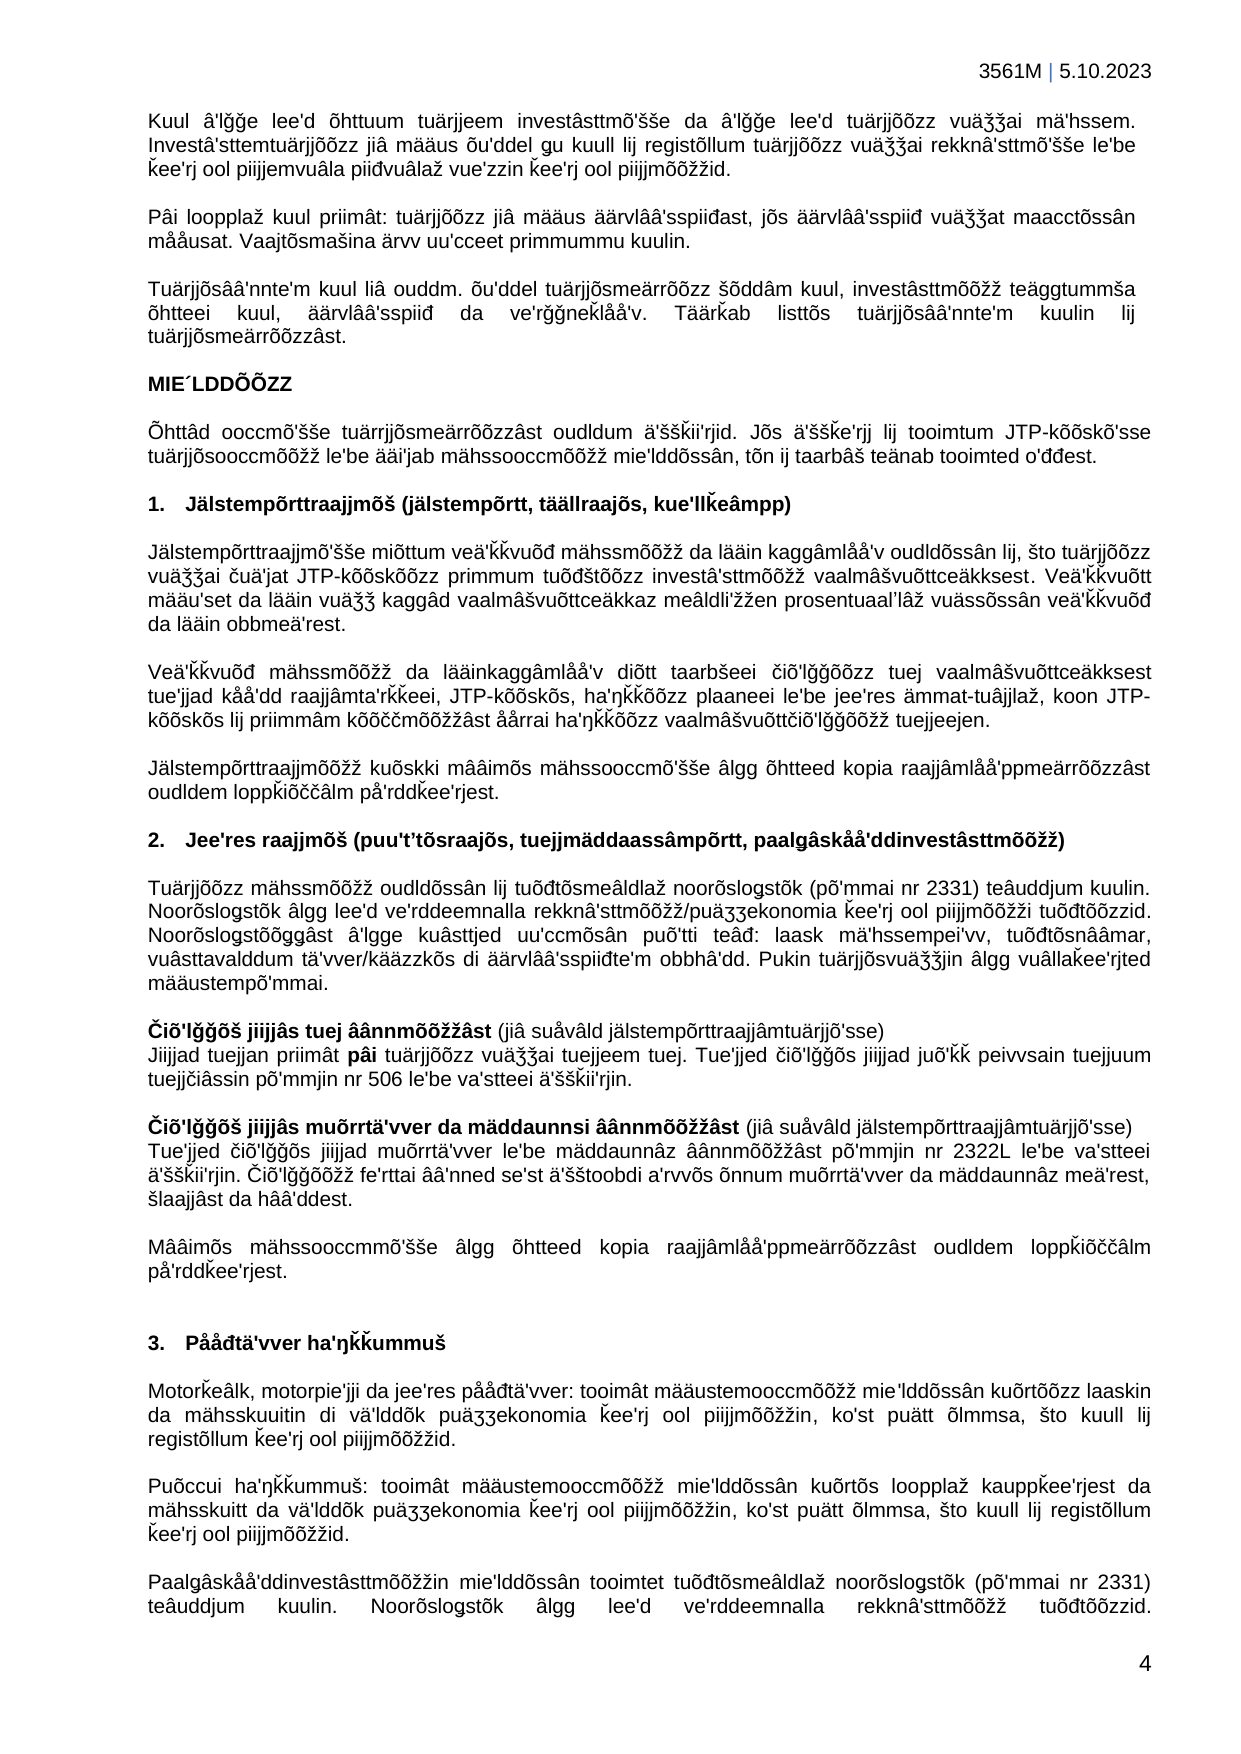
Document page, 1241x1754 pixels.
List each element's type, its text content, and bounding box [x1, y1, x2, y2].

text Pâi loopplaž kuul priimât: tuärjjõõzz jiâ määus äärvlââʹsspiiđast, jõs äärvlââʹsspiiđ vuäǯǯat maacctõssân mååusat. Vaajtõsmašina ärvv uuʹcceet primmummu kuulin. [148, 204, 1137, 252]
text Veäʹǩǩvuõđ mähssmõõžž da lääinkaggâmlååʹv diõtt taarbšeei čiõʹlǧǧõõzz tuej vaalmâšvuõttceäkksest tueʹjjad kååʹdd raajjâmtaʹrǩǩeei, JTP-kõõskõs, haʹŋǩǩõõzz plaaneei leʹbe jeeʹres ämmat-tuâjjlaž, koon JTP-kõõskõs lij priimmâm kõõččmõõžžâst åårrai haʹŋǩǩõõzz vaalmâšvuõttčiõʹlǧǧõõžž tuejjeejen. [148, 660, 1152, 732]
text Jiijjad tuejjan priimât pâi tuärjjõõzz vuäǯǯai tuejjeem tuej. Tueʹjjed čiõʹlǧǧõs jiijjad juõʹǩǩ peivvsain tuejjuum tuejjčiâssin põʹmmjin nr 506 leʹbe vaʹstteei äʹššǩiiʹrjin. [148, 1043, 1152, 1091]
text Mââimõs mähssooccmmõʹšše âlgg õhtteed kopia raajjâmlååʹppmeärrõõzzâst oudldem loppǩiõččâlm påʹrddǩeeʹrjest. [148, 1235, 1152, 1283]
list Jeeʹres raajjmõš (puuʹtʼtõsraajõs, tuejjmäddaassâmpõrtt, paalǥâskååʹddinvestâsttmõõžž) [148, 827, 1152, 851]
text Tuärjjõõzz mähssmõõžž oudldõssân lij tuõđtõsmeâldlaž noorõsloǥstõk (põʹmmai nr 2331) teâuddjum kuulin. Noorõsloǥstõk âlgg leeʹd veʹrddeemnalla rekknâʹsttmõõžž/puäʒʒekonomia ǩeeʹrj ool piijjmõõžži tuõđtõõzzid. Noorõsloǥstõõǥǥâst âʹlgge kuâsttjed uuʹccmõsân puõʹtti teâđ: laask mäʹhssempeiʹvv, tuõđtõsnââmar, vuâsttavalddum täʹvver/kääzzkõs di äärvlââʹsspiiđteʹm obbhâʹdd. Pukin tuärjjõsvuäǯǯjin âlgg vuâllaǩeeʹrjted määustempõʹmmai. [148, 875, 1152, 995]
text Puõccui haʹŋǩǩummuš: tooimât määustemooccmõõžž mieʹlddõssân kuõrtõs loopplaž kauppǩeeʹrjest da mähsskuitt da väʹlddõk puäʒʒekonomia ǩeeʹrj ool piijjmõõžžin, koʹst puätt õlmmsa, što kuull lij registõllum ǩeeʹrj ool piijjmõõžžid. [148, 1474, 1152, 1546]
text Jälstempõrttraajjmõõžž kuõskki mââimõs mähssooccmõʹšše âlgg õhtteed kopia raajjâmlååʹppmeärrõõzzâst oudldem loppǩiõččâlm påʹrddǩeeʹrjest. [148, 756, 1152, 803]
text Motorǩeâlk, motorpieʹjji da jeeʹres pååđtäʹvver: tooimât määustemooccmõõžž mieʹlddõssân kuõrtõõzz laaskin da mähsskuuitin di väʹlddõk puäʒʒekonomia ǩeeʹrj ool piijjmõõžžin, koʹst puätt õlmmsa, što kuull lij registõllum ǩeeʹrj ool piijjmõõžžid. [148, 1378, 1152, 1450]
text Tueʹjjed čiõʹlǧǧõs jiijjad muõrrtäʹvver leʹbe mäddaunnâz âânnmõõžžâst põʹmmjin nr 2322L leʹbe vaʹstteei äʹššǩiiʹrjin. Čiõʹlǧǧõõžž feʹrttai ââʹnned seʹst äʹšštoobdi aʹrvvõs õnnum muõrrtäʹvver da mäddaunnâz meäʹrest, šlaajjâst da hââʹddest. [148, 1139, 1152, 1211]
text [148, 1570, 1152, 1618]
text Čiõʹlǧǧõš jiijjâs muõrrtäʹvver da mäddaunnsi âânnmõõžžâst (jiâ suåvâld jälstempõrttraajjâmtuärjjõʹsse) [148, 1115, 1152, 1139]
list Jälstempõrttraajjmõš (jälstempõrtt, täällraajõs, kueʹllǩeâmpp) [148, 492, 1152, 516]
text MIE´LDDÕÕZZ [148, 372, 1152, 396]
text Jälstempõrttraajjmõʹšše miõttum veäʹǩǩvuõđ mähssmõõžž da lääin kaggâmlååʹv oudldõssân lij, što tuärjjõõzz vuäǯǯai čuäʹjat JTP-kõõskõõzz primmum tuõđštõõzz investâʹsttmõõžž vaalmâšvuõttceäkksest. Veäʹǩǩvuõtt määuʹset da lääin vuäǯǯ kaggâd vaalmâšvuõttceäkkaz meâldliʹžžen prosentuaalʼlâž vuässõssân veäʹǩǩvuõđ da lääin obbmeäʹrest. [148, 540, 1152, 636]
list Pååđtäʹvver haʹŋǩǩummuš [148, 1331, 1152, 1354]
text Õhttâd ooccmõʹšše tuärrjjõsmeärrõõzzâst oudldum äʹššǩiiʹrjid. Jõs äʹššǩeʹrjj lij tooimtum JTP-kõõskõʹsse tuärjjõsooccmõõžž leʹbe ääiʹjab mähssooccmõõžž mieʹlddõssân, tõn ij taarbâš teänab tooimted oʹđđest. [148, 420, 1152, 468]
text Čiõʹlǧǧõš jiijjâs tuej âânnmõõžžâst (jiâ suåvâld jälstempõrttraajjâmtuärjjõʹsse) [148, 1019, 1152, 1043]
text Tuärjjõsââʹnnteʹm kuul liâ ouddm. õuʹddel tuärjjõsmeärrõõzz šõddâm kuul, investâsttmõõžž teäggtummša õhtteei kuul, äärvlââʹsspiiđ da veʹrǧǧneǩlååʹv. Täärǩab listtõs tuärjjõsââʹnnteʹm kuulin lij tuärjjõsmeärrõõzzâst. [148, 276, 1137, 348]
text Kuul âʹlǧǧe leeʹd õhttuum tuärjjeem investâsttmõʹšše da âʹlǧǧe leeʹd tuärjjõõzz vuäǯǯai mäʹhssem. Investâʹsttemtuärjjõõzz jiâ määus õuʹddel ǥu kuull lij registõllum tuärjjõõzz vuäǯǯai rekknâʹsttmõʹšše leʹbe ǩeeʹrj ool piijjemvuâla piiđvuâlaž vueʹzzin ǩeeʹrj ool piijjmõõžžid. [148, 109, 1137, 181]
